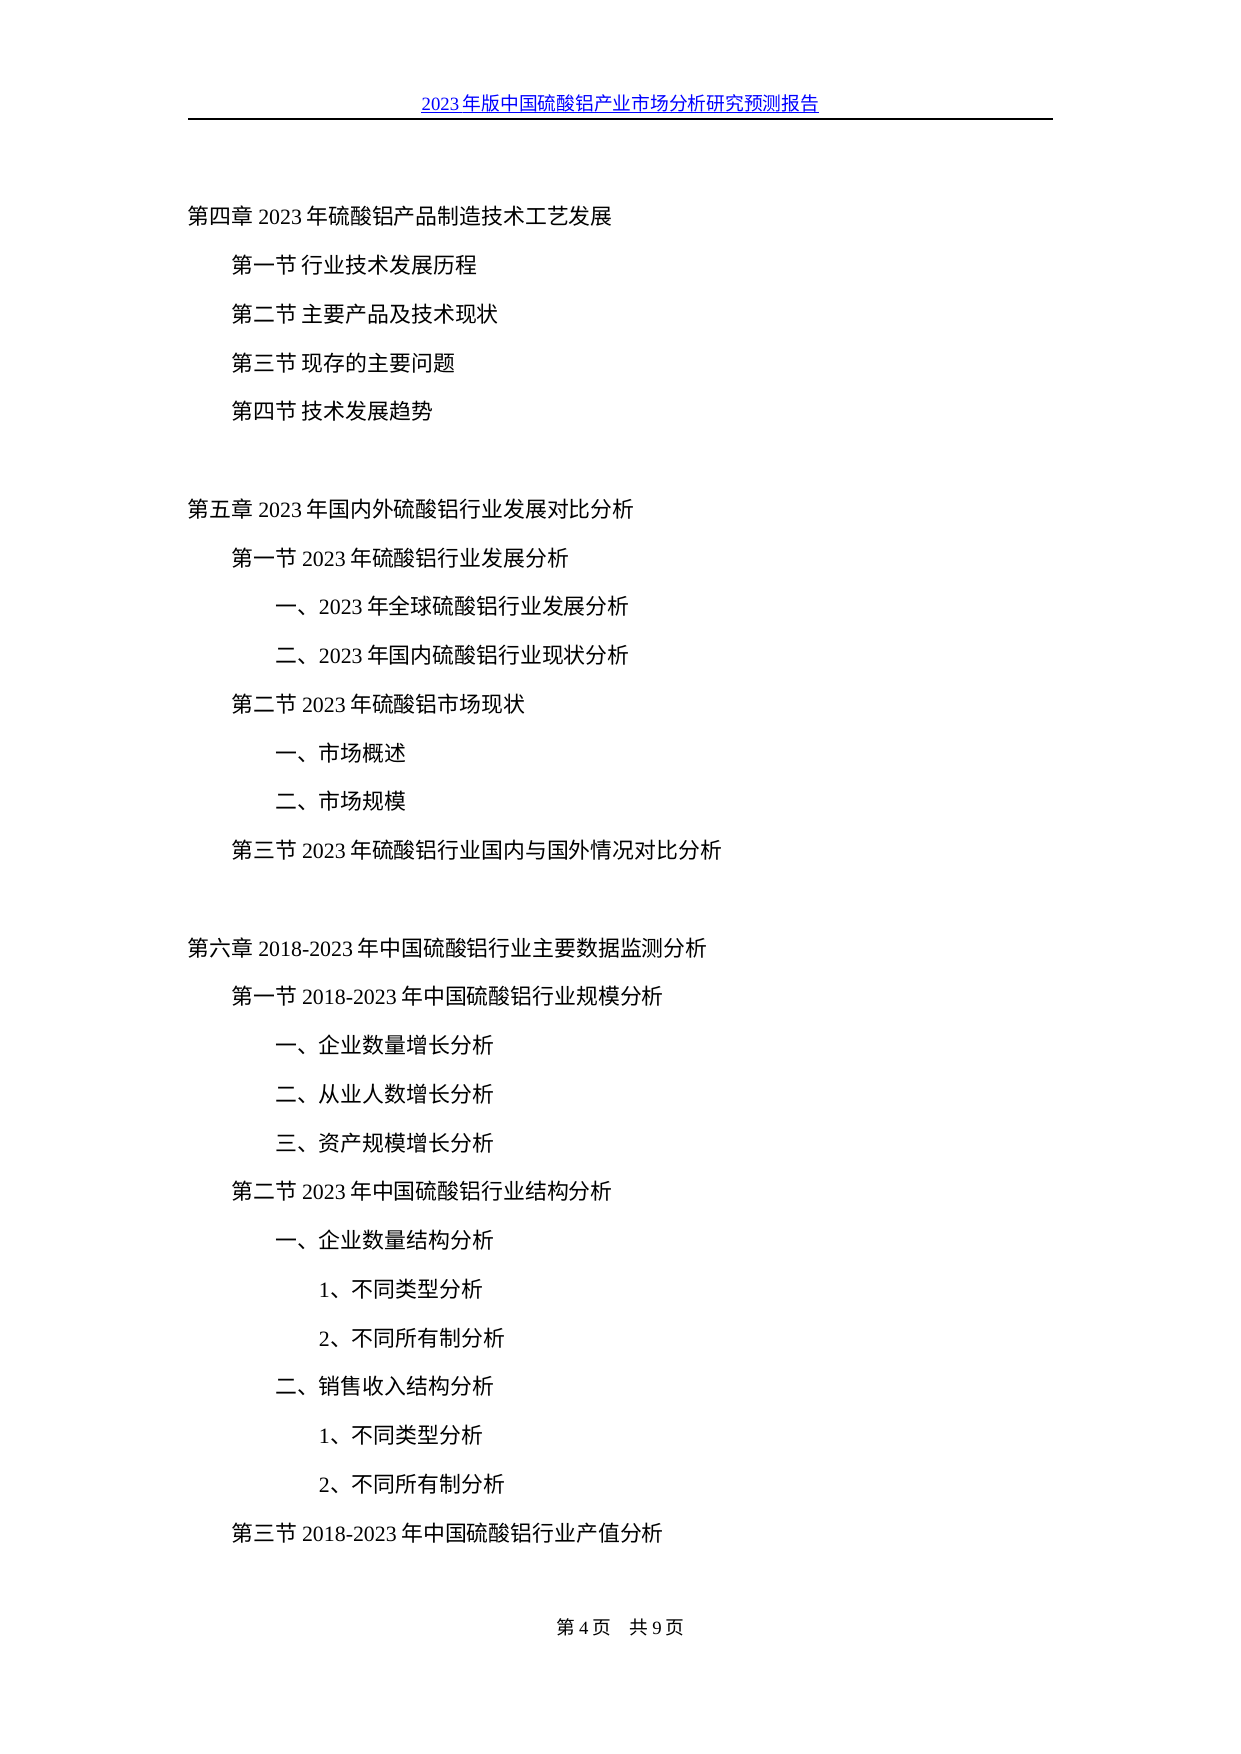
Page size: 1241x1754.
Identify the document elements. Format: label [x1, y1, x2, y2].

text [187, 150, 1053, 1548]
